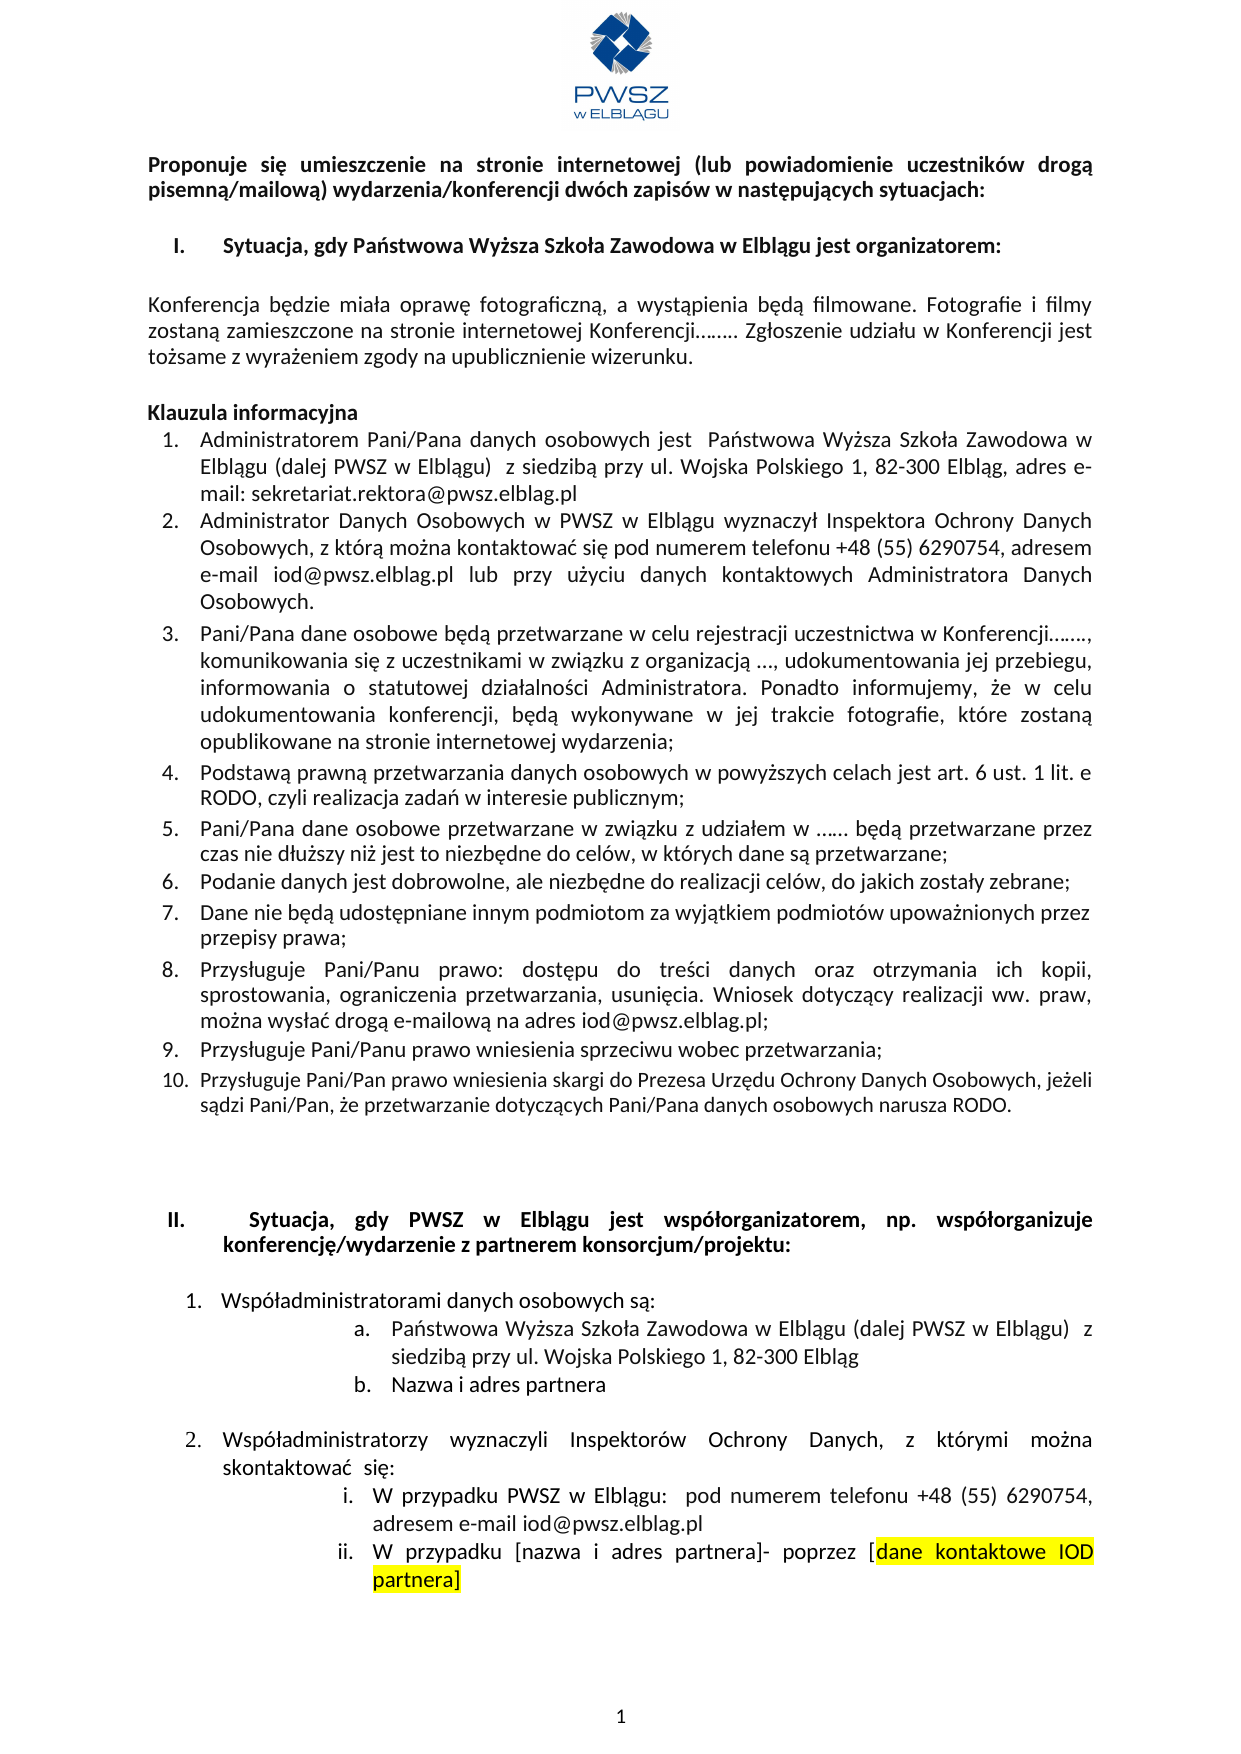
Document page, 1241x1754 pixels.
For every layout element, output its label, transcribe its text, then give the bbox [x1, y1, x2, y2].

list Pani/Pana dane osobowe będą przetwarzane w celu rejestracji uczestnictwa w Konferencji……., komunikowania się z uczestnikami w związku z organizacją …, udokumentowania jej przebiegu, informowania o statutowej działalności Administratora. Ponadto informujemy, że w celu udokumentowania konferencji, będą wykonywane w jej trakcie fotografie, które zostaną opublikowane na stronie internetowej wydarzenia; [162, 620, 1094, 755]
text Konferencja będzie miała oprawę fotograficzną, a wystąpienia będą filmowane. Fotografie i filmy zostaną zamieszczone na stronie internetowej Konferencji…….. Zgłoszenie udziału w Konferencji jest tożsame z wyrażeniem zgody na upublicznienie wizerunku. [148, 292, 1094, 370]
list W przypadku [nazwa i adres partnera]- poprzez [dane kontaktowe IOD partnera] [354, 1537, 1094, 1593]
list Nazwa i adres partnera [354, 1370, 1094, 1398]
list Pani/Pana dane osobowe przetwarzane w związku z udziałem w …… będą przetwarzane przez czas nie dłuższy niż jest to niezbędne do celów, w których dane są przetwarzane; [162, 816, 1094, 867]
picture [561, 0, 680, 131]
list Sytuacja, gdy Państwowa Wyższa Szkoła Zawodowa w Elblągu jest organizatorem: [185, 231, 1094, 259]
list Przysługuje Pani/Pan prawo wniesienia skargi do Prezesa Urzędu Ochrony Danych Osobowych, jeżeli sądzi Pani/Pan, że przetwarzanie dotyczących Pani/Pana danych osobowych narusza RODO. [162, 1068, 1094, 1118]
list Sytuacja, gdy PWSZ w Elblągu jest współorganizatorem, np. współorganizuje konferencję/wydarzenie z partnerem konsorcjum/projektu: [185, 1207, 1094, 1258]
list Dane nie będą udostępniane innym podmiotom za wyjątkiem podmiotów upoważnionych przez przepisy prawa; [162, 900, 1092, 951]
text Klauzula informacyjna [147, 398, 1092, 426]
list Przysługuje Pani/Panu prawo wniesienia sprzeciwu wobec przetwarzania; [162, 1035, 1094, 1063]
list W przypadku PWSZ w Elblągu: pod numerem telefonu +48 (55) 6290754, adresem e-mail iod@pwsz.elblag.pl [354, 1481, 1094, 1537]
list Podanie danych jest dobrowolne, ale niezbędne do realizacji celów, do jakich zostały zebrane; [162, 867, 1094, 895]
list Współadministratorami danych osobowych są: [185, 1286, 1094, 1314]
list Przysługuje Pani/Panu prawo: dostępu do treści danych oraz otrzymania ich kopii, sprostowania, ograniczenia przetwarzania, usunięcia. Wniosek dotyczący realizacji ww. praw, można wysłać drogą e-mailową na adres iod@pwsz.elblag.pl; [162, 956, 1094, 1034]
list Administratorem Pani/Pana danych osobowych jest Państwowa Wyższa Szkoła Zawodowa w Elblągu (dalej PWSZ w Elblągu) z siedzibą przy ul. Wojska Polskiego 1, 82-300 Elbląg, adres e-mail: sekretariat.rektora@pwsz.elblag.pl [162, 426, 1094, 507]
list Współadministratorzy wyznaczyli Inspektorów Ochrony Danych, z którymi można skontaktowaćsię: [185, 1425, 1094, 1481]
text Proponuje się umieszczenie na stronie internetowej (lub powiadomienie uczestników drogą pisemną/mailową) wydarzenia/konferencji dwóch zapisów w następujących sytuacjach: [148, 152, 1094, 203]
list Państwowa Wyższa Szkoła Zawodowa w Elblągu (dalej PWSZ w Elblągu) z siedzibą przy ul. Wojska Polskiego 1, 82-300 Elbląg [354, 1314, 1094, 1370]
list Administrator Danych Osobowych w PWSZ w Elblągu wyznaczył Inspektora Ochrony Danych Osobowych, z którą można kontaktować się pod numerem telefonu +48 (55) 6290754, adresem e-mail iod@pwsz.elblag.pl lub przy użyciu danych kontaktowych Administratora Danych Osobowych. [162, 507, 1094, 615]
list Podstawą prawną przetwarzania danych osobowych w powyższych celach jest art. 6 ust. 1 lit. e RODO, czyli realizacja zadań w interesie publicznym; [162, 760, 1094, 811]
